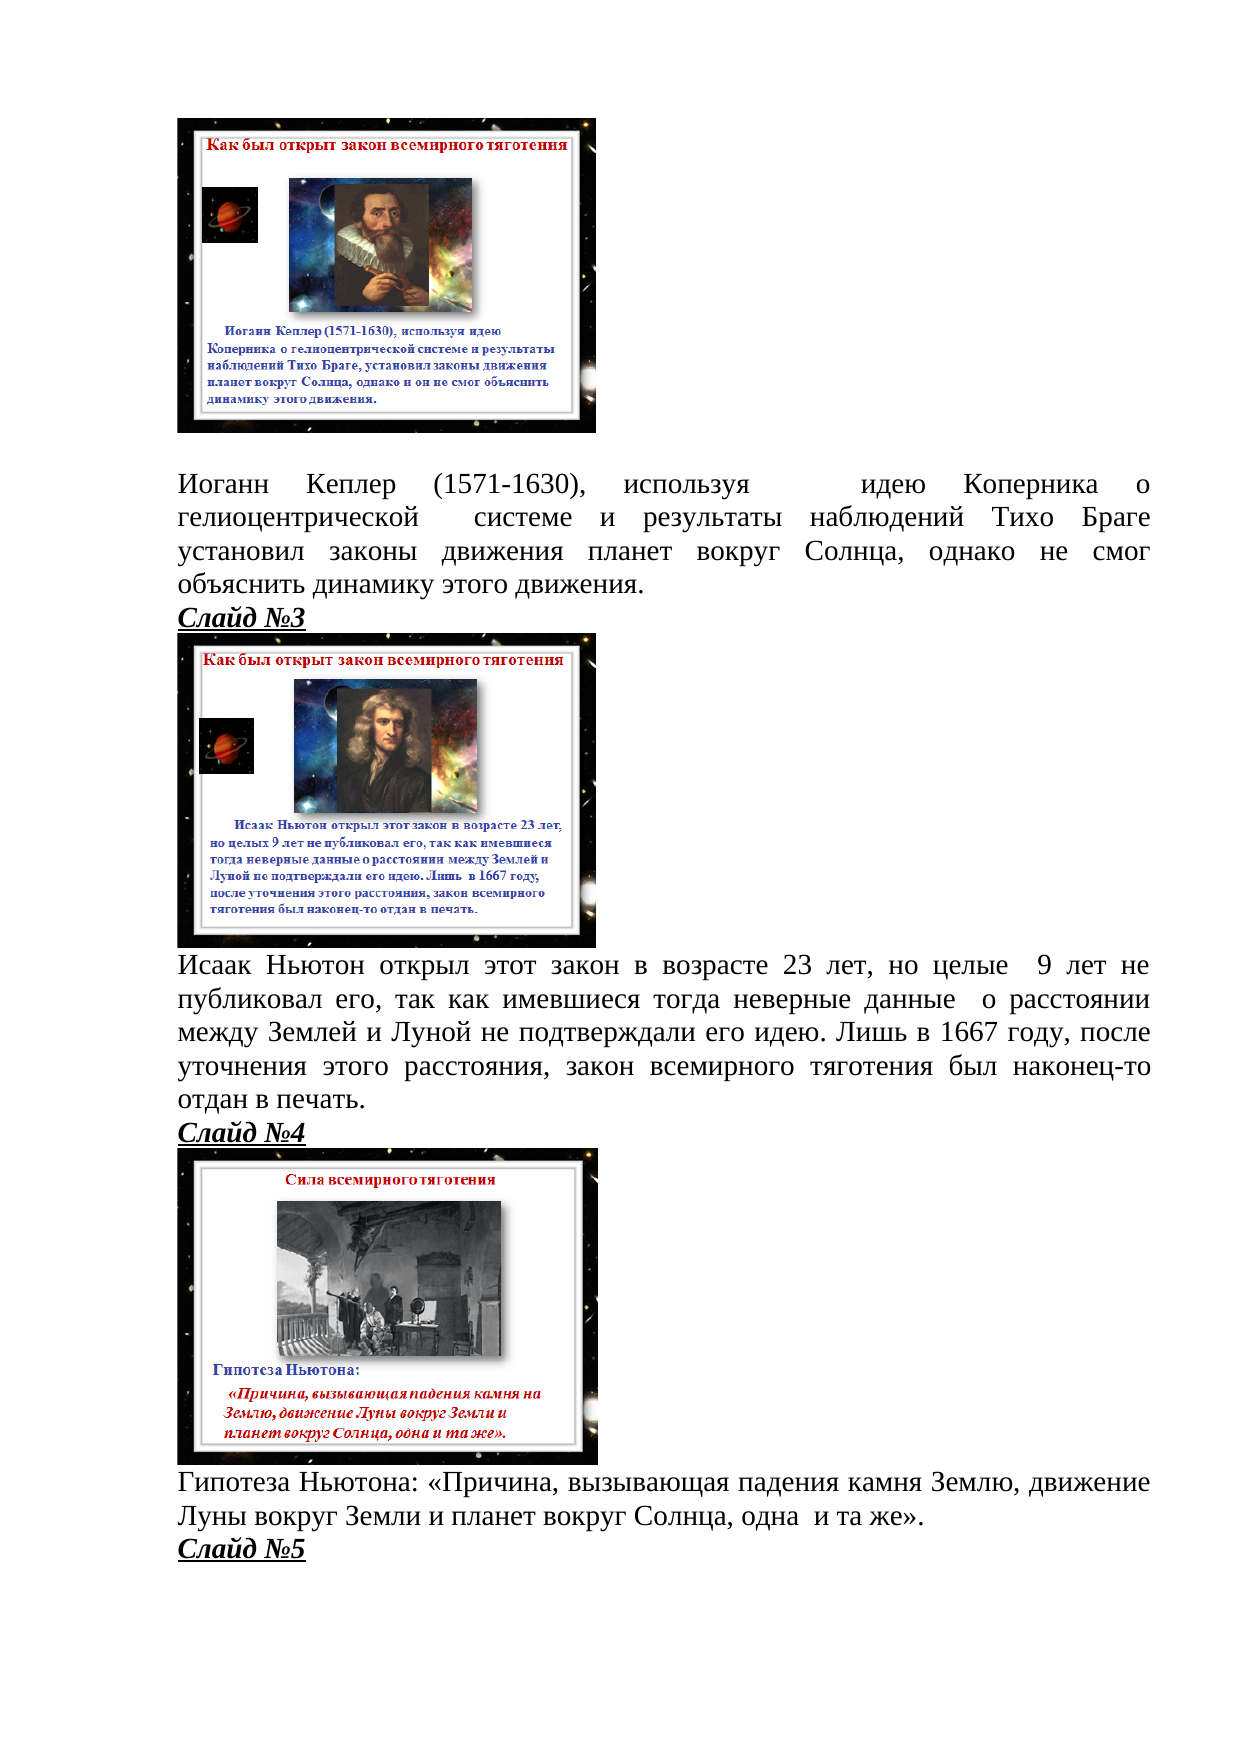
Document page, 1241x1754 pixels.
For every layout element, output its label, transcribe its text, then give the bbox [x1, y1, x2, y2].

text Исаак Ньютон открыл этот закон в возрасте 23 лет, но целые 9 лет не публиковал его, так как имевшиеся тогда неверные данные о расстоянии между Землей и Луной не подтверждали его идею. Лишь в 1667 году, после уточнения этого расстояния, закон всемирного тяготения был наконец-то отдан в печать. [177, 947, 1152, 1115]
picture [177, 1148, 598, 1465]
text Слайд №4 [177, 1115, 1152, 1149]
text Иоганн Кеплер (1571-1630), используя идею Коперника о гелиоцентрической системе и результаты наблюдений Тихо Браге установил законы движения планет вокруг Солнца, однако не смог объяснить динамику этого движения. [177, 466, 1152, 600]
text Слайд №5 [177, 1531, 1152, 1565]
text Слайд №3 [177, 600, 1152, 633]
picture [177, 118, 596, 433]
text Гипотеза Ньютона: «Причина, вызывающая падения камня Землю, движение Луны вокруг Земли и планет вокруг Солнца, одна и та же». [177, 1464, 1152, 1531]
picture [177, 633, 596, 948]
